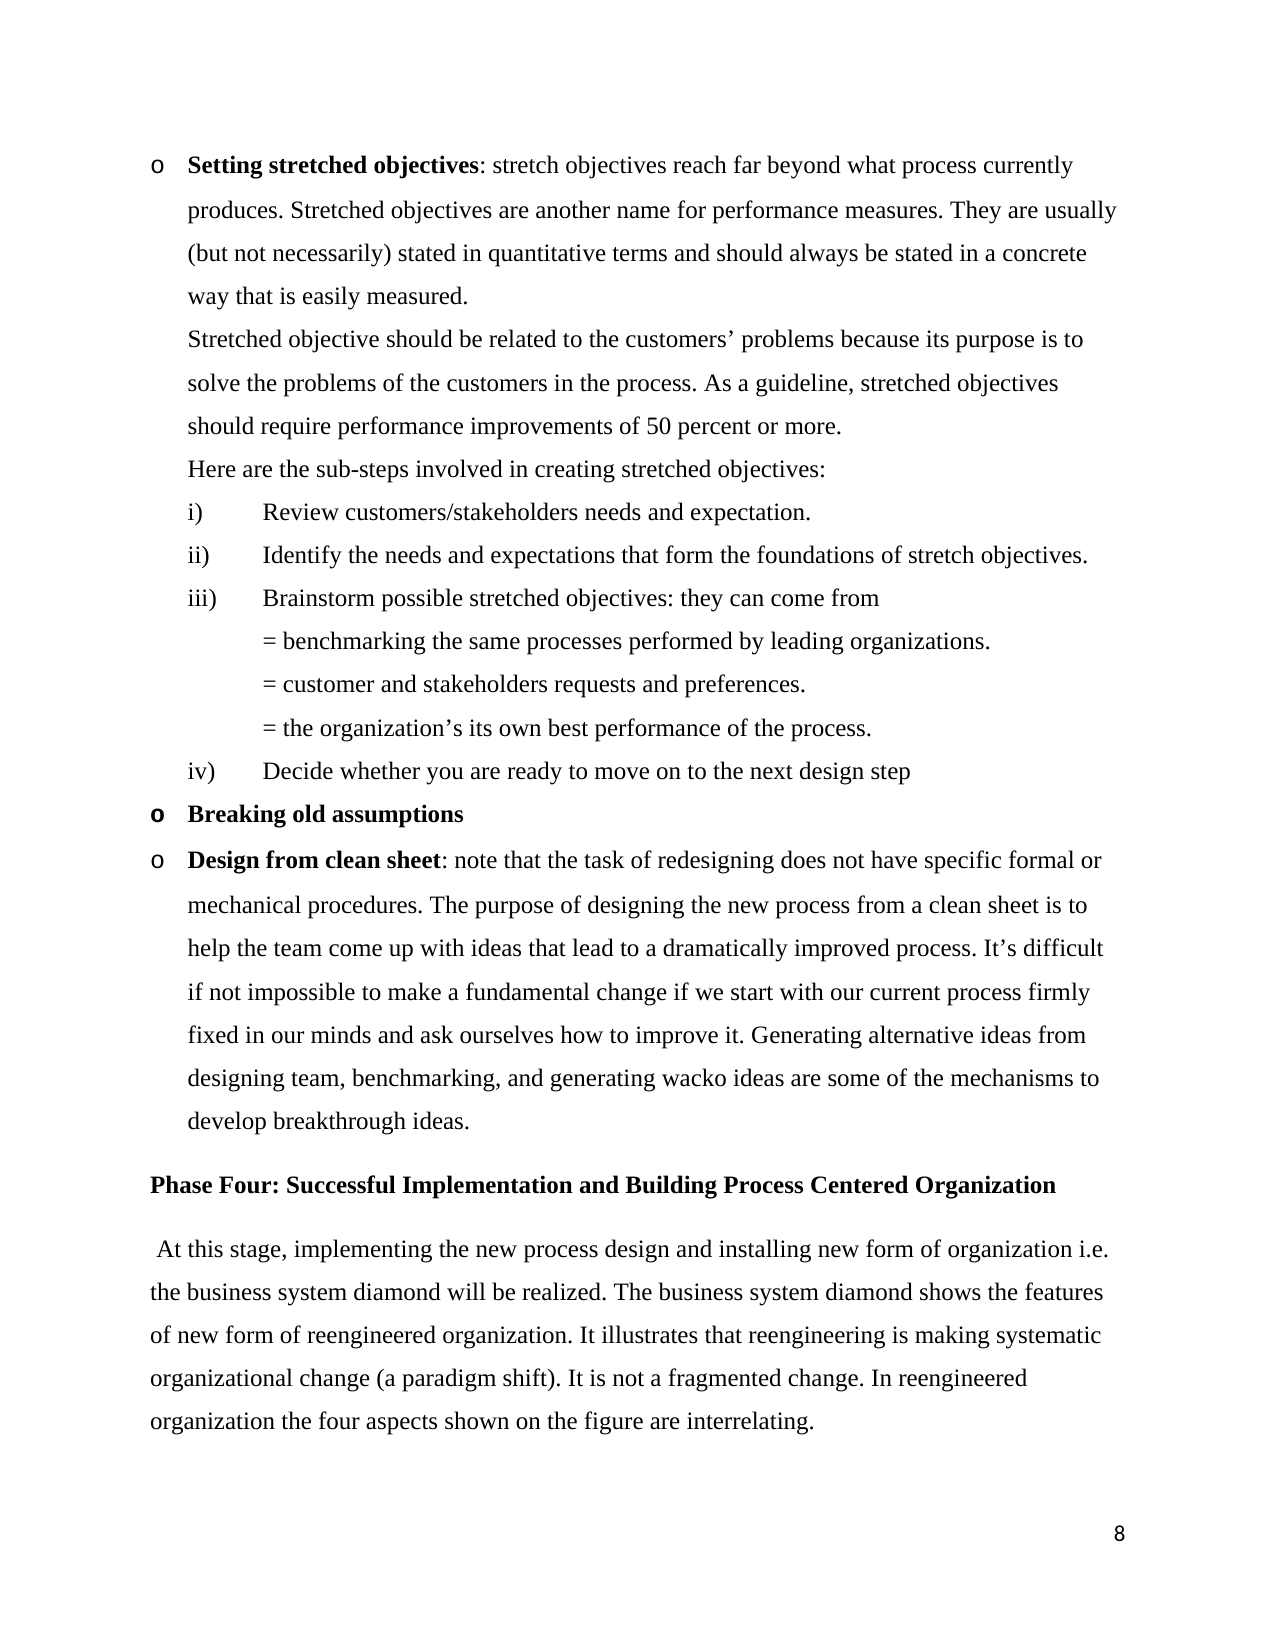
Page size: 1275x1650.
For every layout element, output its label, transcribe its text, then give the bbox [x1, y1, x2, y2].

list Setting stretched objectives: stretch objectives reach far beyond what process currently produces. Stretched objectives are another name for performance measures. They are usually (but not necessarily) stated in quantitative terms and should always be stated in a concrete way that is easily measured. [150, 150, 1125, 310]
list = benchmarking the same processes performed by leading organizations. [262, 626, 1125, 655]
list Identify the needs and expectations that form the foundations of stretch objectives. [187, 540, 1125, 569]
list Brainstorm possible stretched objectives: they can come from [187, 583, 1125, 612]
list Breaking old assumptions [150, 799, 1125, 830]
list Here are the sub-steps involved in creating stretched objectives: [187, 454, 1125, 483]
list = customer and stakeholders requests and preferences. [262, 669, 1125, 698]
text Phase Four: Successful Implementation and Building Process Centered Organization [150, 1170, 1125, 1199]
list = the organization’s its own best performance of the process. [262, 713, 1125, 741]
list Decide whether you are ready to move on to the next design step [187, 756, 1125, 784]
list Review customers/stakeholders needs and expectation. [187, 497, 1125, 526]
list Design from clean sheet: note that the task of redesigning does not have specific formal or mechanical procedures. The purpose of designing the new process from a clean sheet is to help the team come up with ideas that lead to a dramatically improved process. It’s difficult if not impossible to make a fundamental change if we start with our current process firmly fixed in our minds and ask ourselves how to improve it. Generating alternative ideas from designing team, benchmarking, and generating wacko ideas are some of the mechanisms to develop breakthrough ideas. [150, 845, 1125, 1135]
list Stretched objective should be related to the customers’ problems because its purpose is to solve the problems of the customers in the process. As a guideline, stretched objectives should require performance improvements of 50 percent or more. [187, 324, 1125, 439]
text At this stage, implementing the new process design and installing new form of organization i.e. the business system diamond will be realized. The business system diamond shows the features of new form of reengineered organization. It illustrates that reengineering is making systematic organizational change (a paradigm shift). It is not a fragmented change. In reengineered organization the four aspects shown on the figure are interrelating. [150, 1234, 1125, 1435]
